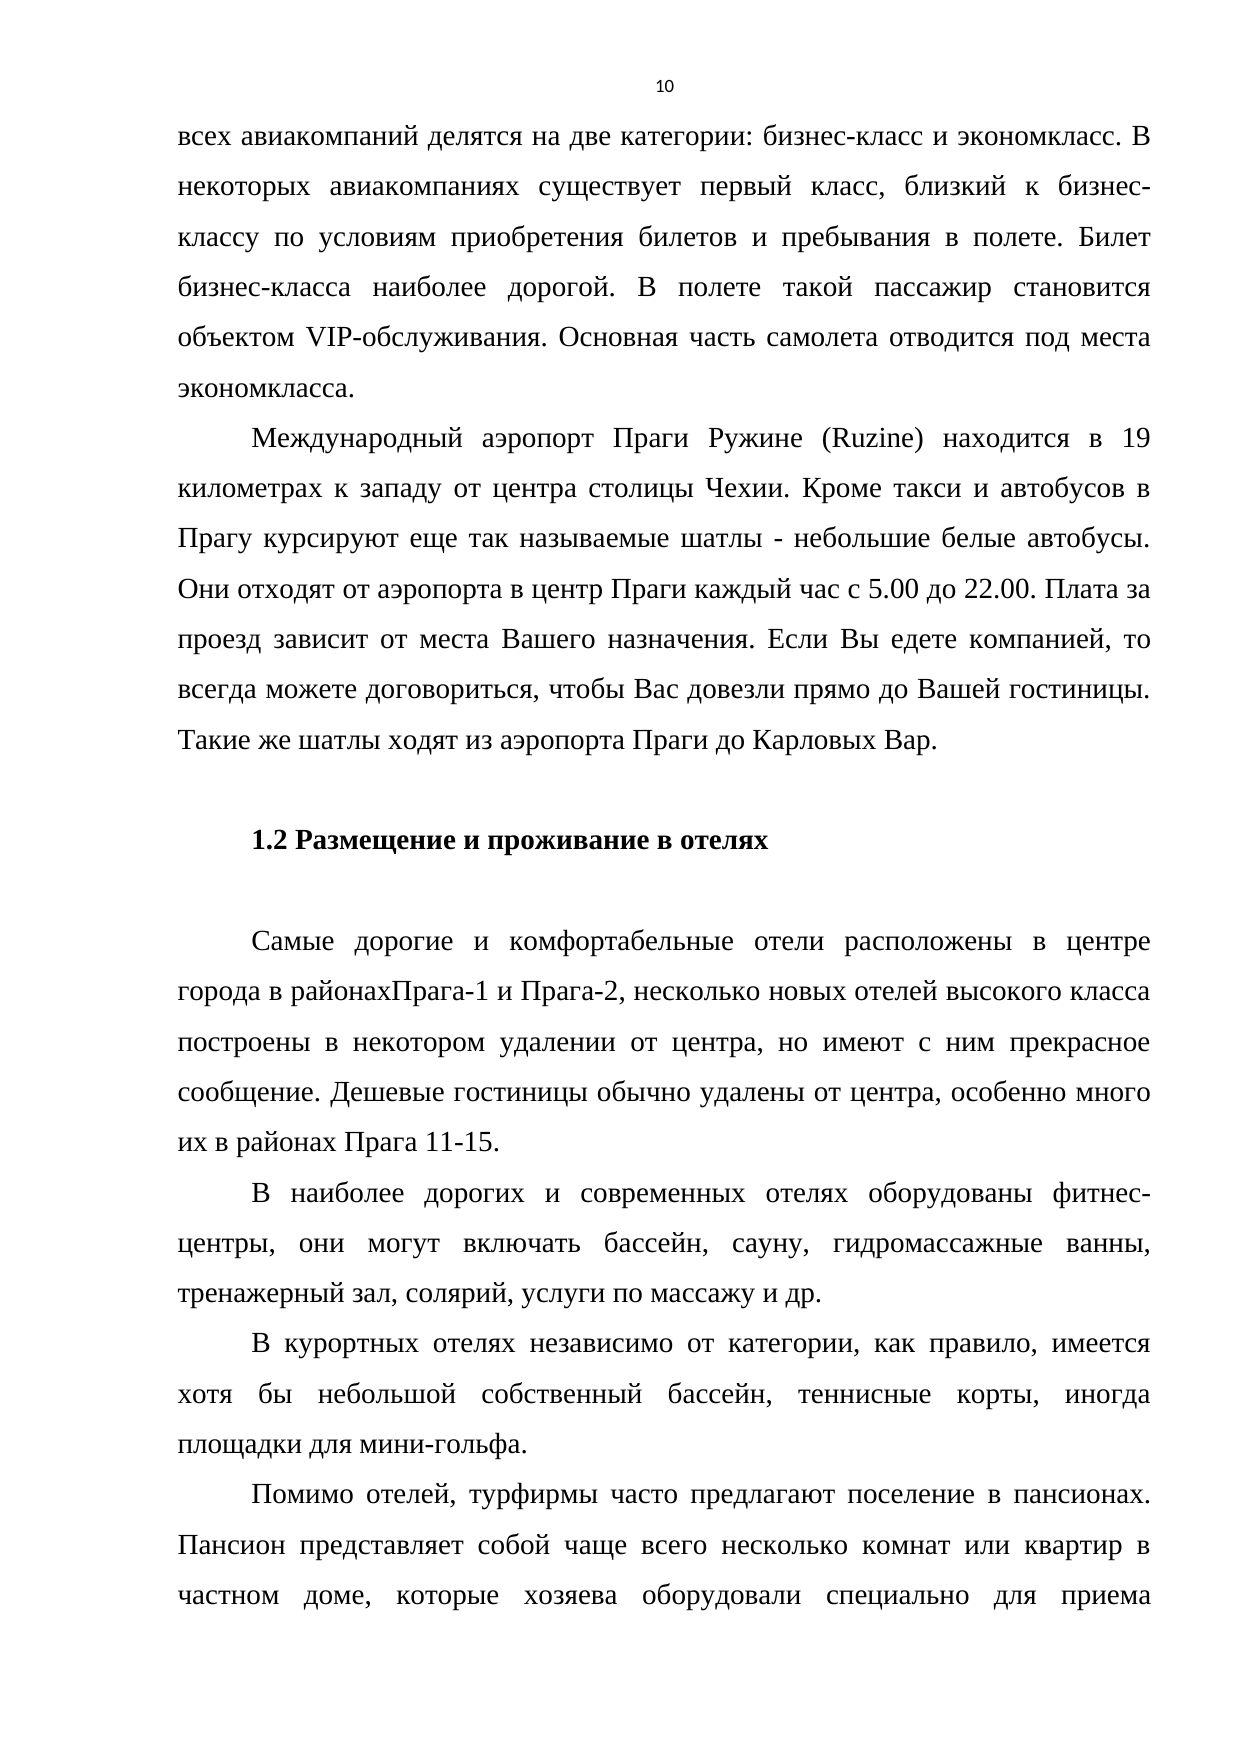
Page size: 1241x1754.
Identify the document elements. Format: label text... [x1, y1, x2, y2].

text 1.2 Размещение и проживание в отелях [177, 822, 1152, 856]
text Международный аэропорт Праги Ружине (Ruzine) находится в 19 километрах к западу от центра столицы Чехии. Кроме такси и автобусов в Прагу курсируют еще так называемые шатлы - небольшие белые автобусы. Они отходят от аэропорта в центр Праги каждый час с 5.00 до 22.00. Плата за проезд зависит от места Вашего назначения. Если Вы едете компанией, то всегда можете договориться, чтобы Вас довезли прямо до Вашей гостиницы. Такие же шатлы ходят из аэропорта Праги до Карловых Вар. [177, 420, 1152, 755]
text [177, 1477, 1152, 1611]
text Самые дорогие и комфортабельные отели расположены в центре города в районахПрага-1 и Прага-2, несколько новых отелей высокого класса построены в некотором удалении от центра, но имеют с ним прекрасное сообщение. Дешевые гостиницы обычно удалены от центра, особенно много их в районах Прага 11-15. [177, 923, 1152, 1158]
text В наиболее дорогих и современных отелях оборудованы фитнес-центры, они могут включать бассейн, сауну, гидромассажные ванны, тренажерный зал, солярий, услуги по массажу и др. [177, 1175, 1152, 1309]
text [177, 118, 1152, 403]
text В курортных отелях независимо от категории, как правило, имеется хотя бы небольшой собственный бассейн, теннисные корты, иногда площадки для мини-гольфа. [177, 1326, 1152, 1460]
